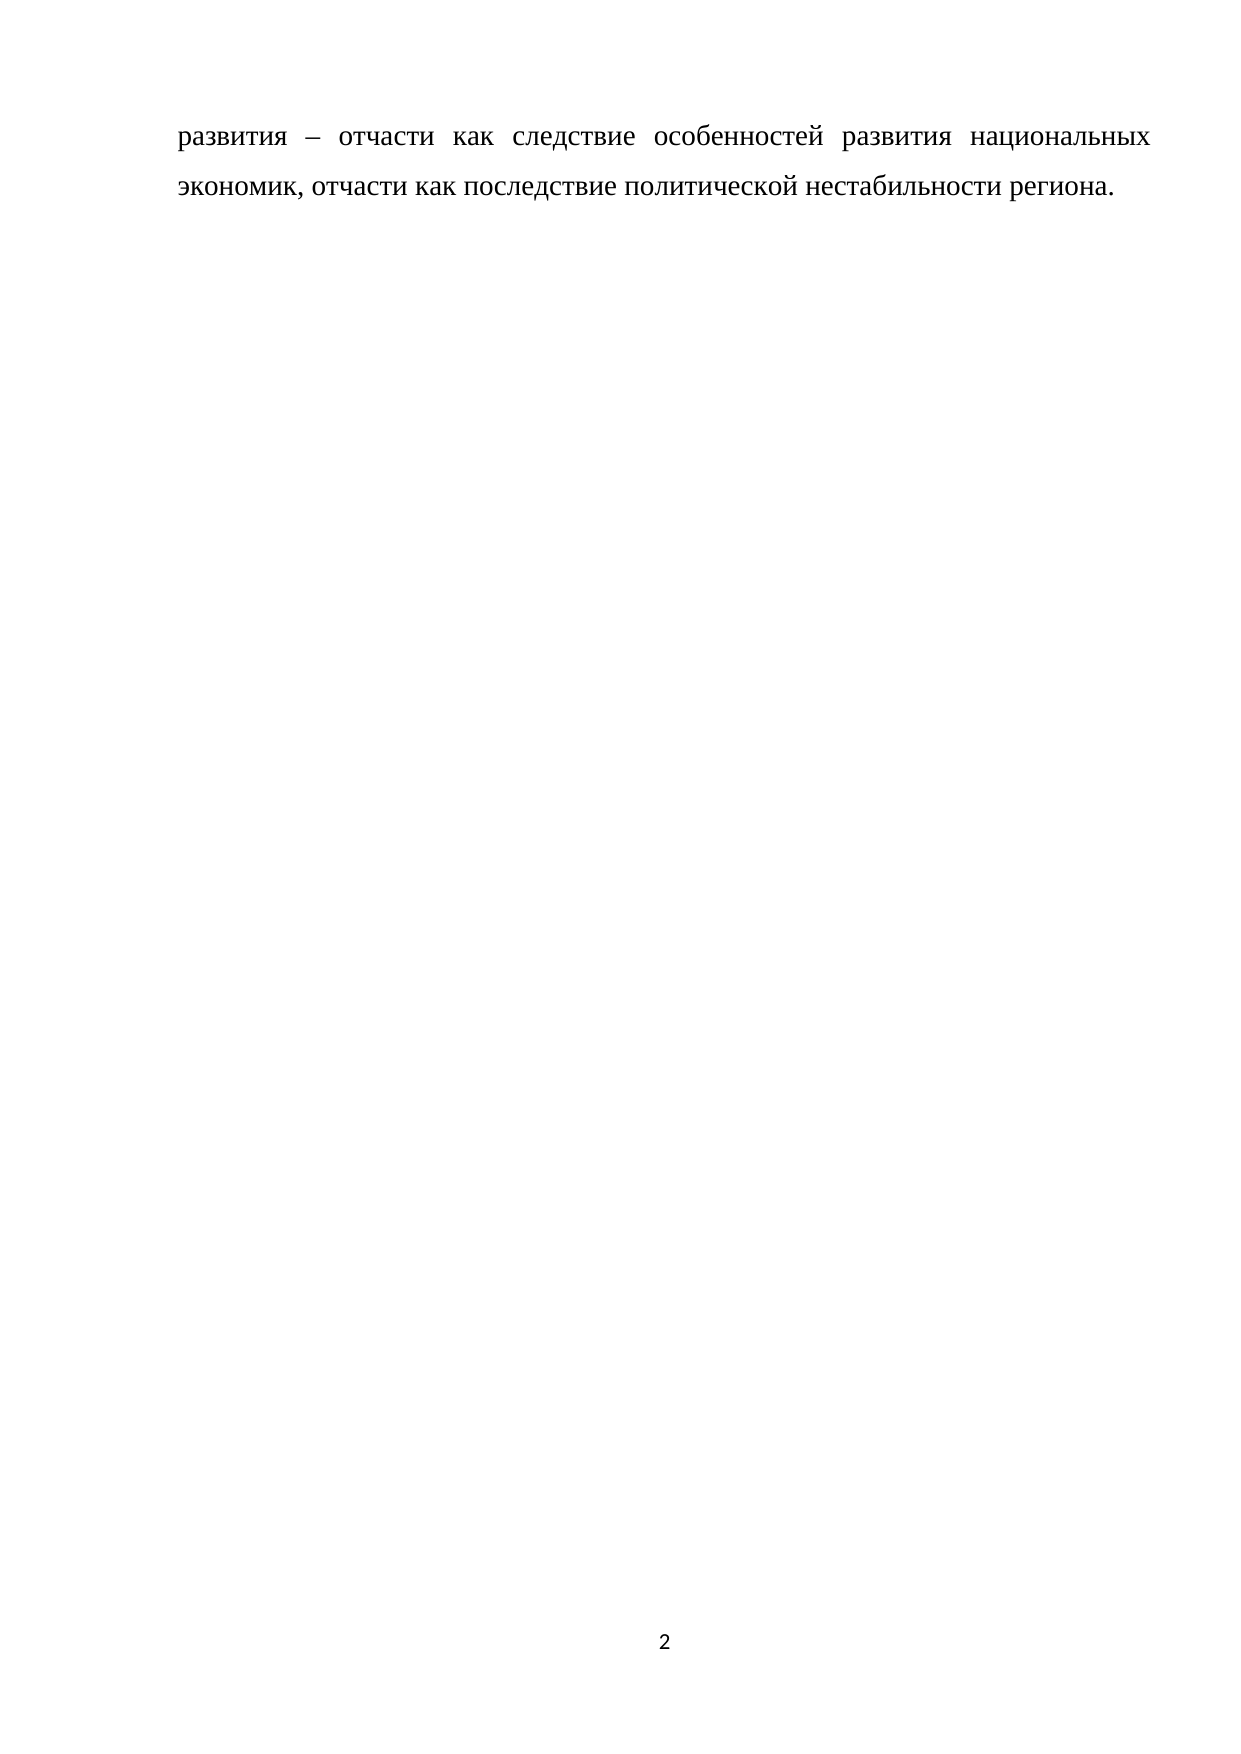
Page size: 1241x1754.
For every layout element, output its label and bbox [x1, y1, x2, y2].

text [177, 118, 1152, 202]
